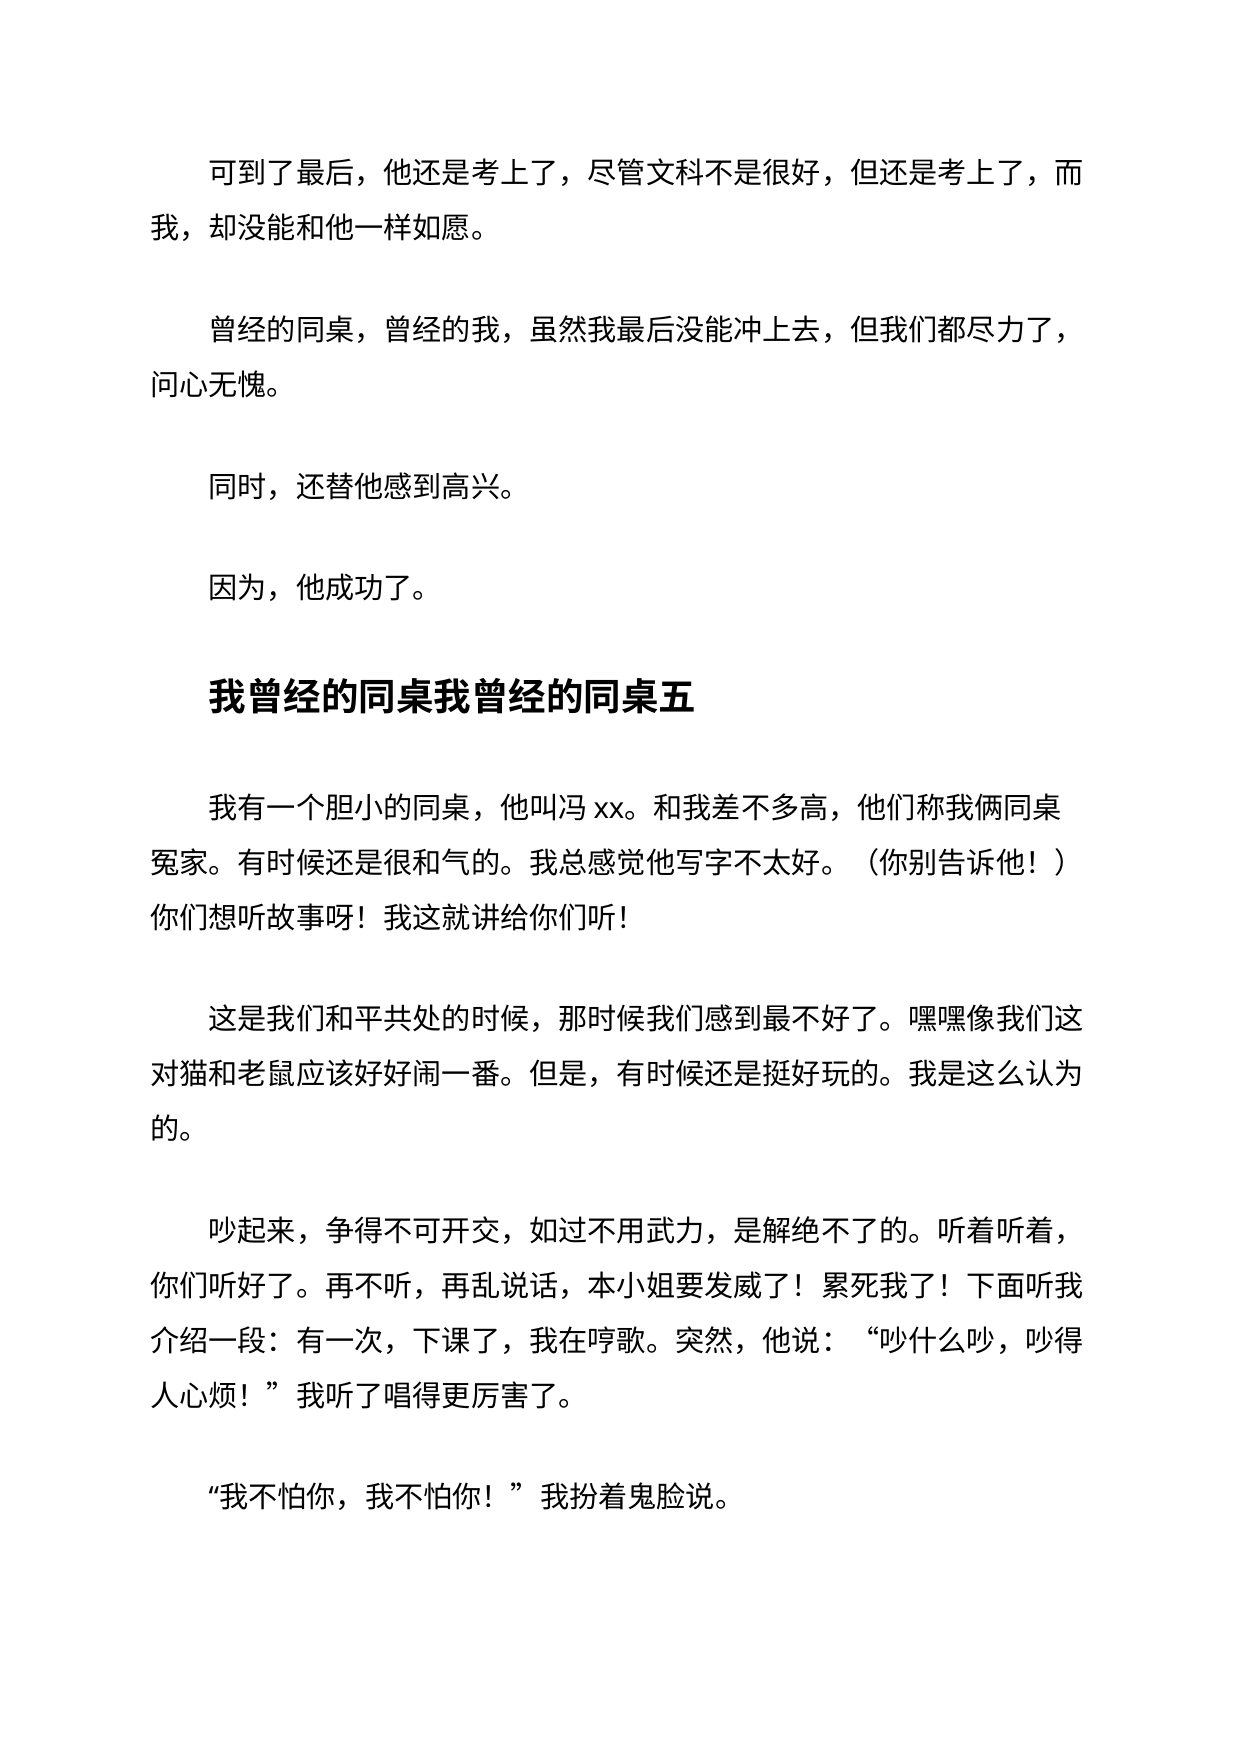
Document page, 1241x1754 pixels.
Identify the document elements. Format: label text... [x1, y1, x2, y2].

text 吵起来，争得不可开交，如过不用武力，是解绝不了的。听着听着，你们听好了。再不听，再乱说话，本小姐要发威了！累死我了！下面听我介绍一段：有一次，下课了，我在哼歌。突然，他说：“吵什么吵，吵得人心烦！”我听了唱得更厉害了。 [150, 1207, 1090, 1414]
text 我曾经的同桌我曾经的同桌五 [150, 667, 1090, 721]
text 我有一个胆小的同桌，他叫冯xx。和我差不多高，他们称我俩同桌冤家。有时候还是很和气的。我总感觉他写字不太好。（你别告诉他！）你们想听故事呀！我这就讲给你们听！ [150, 784, 1090, 936]
text 曾经的同桌，曾经的我，虽然我最后没能冲上去，但我们都尽力了，问心无愧。 [150, 307, 1090, 404]
text 同时，还替他感到高兴。 [150, 463, 1090, 506]
text “我不怕你，我不怕你！”我扮着鬼脸说。 [150, 1474, 1090, 1516]
text 因为，他成功了。 [150, 565, 1090, 607]
text 这是我们和平共处的时候，那时候我们感到最不好了。嘿嘿像我们这对猫和老鼠应该好好闹一番。但是，有时候还是挺好玩的。我是这么认为的。 [150, 996, 1090, 1148]
text 可到了最后，他还是考上了，尽管文科不是很好，但还是考上了，而我，却没能和他一样如愿。 [150, 150, 1090, 247]
